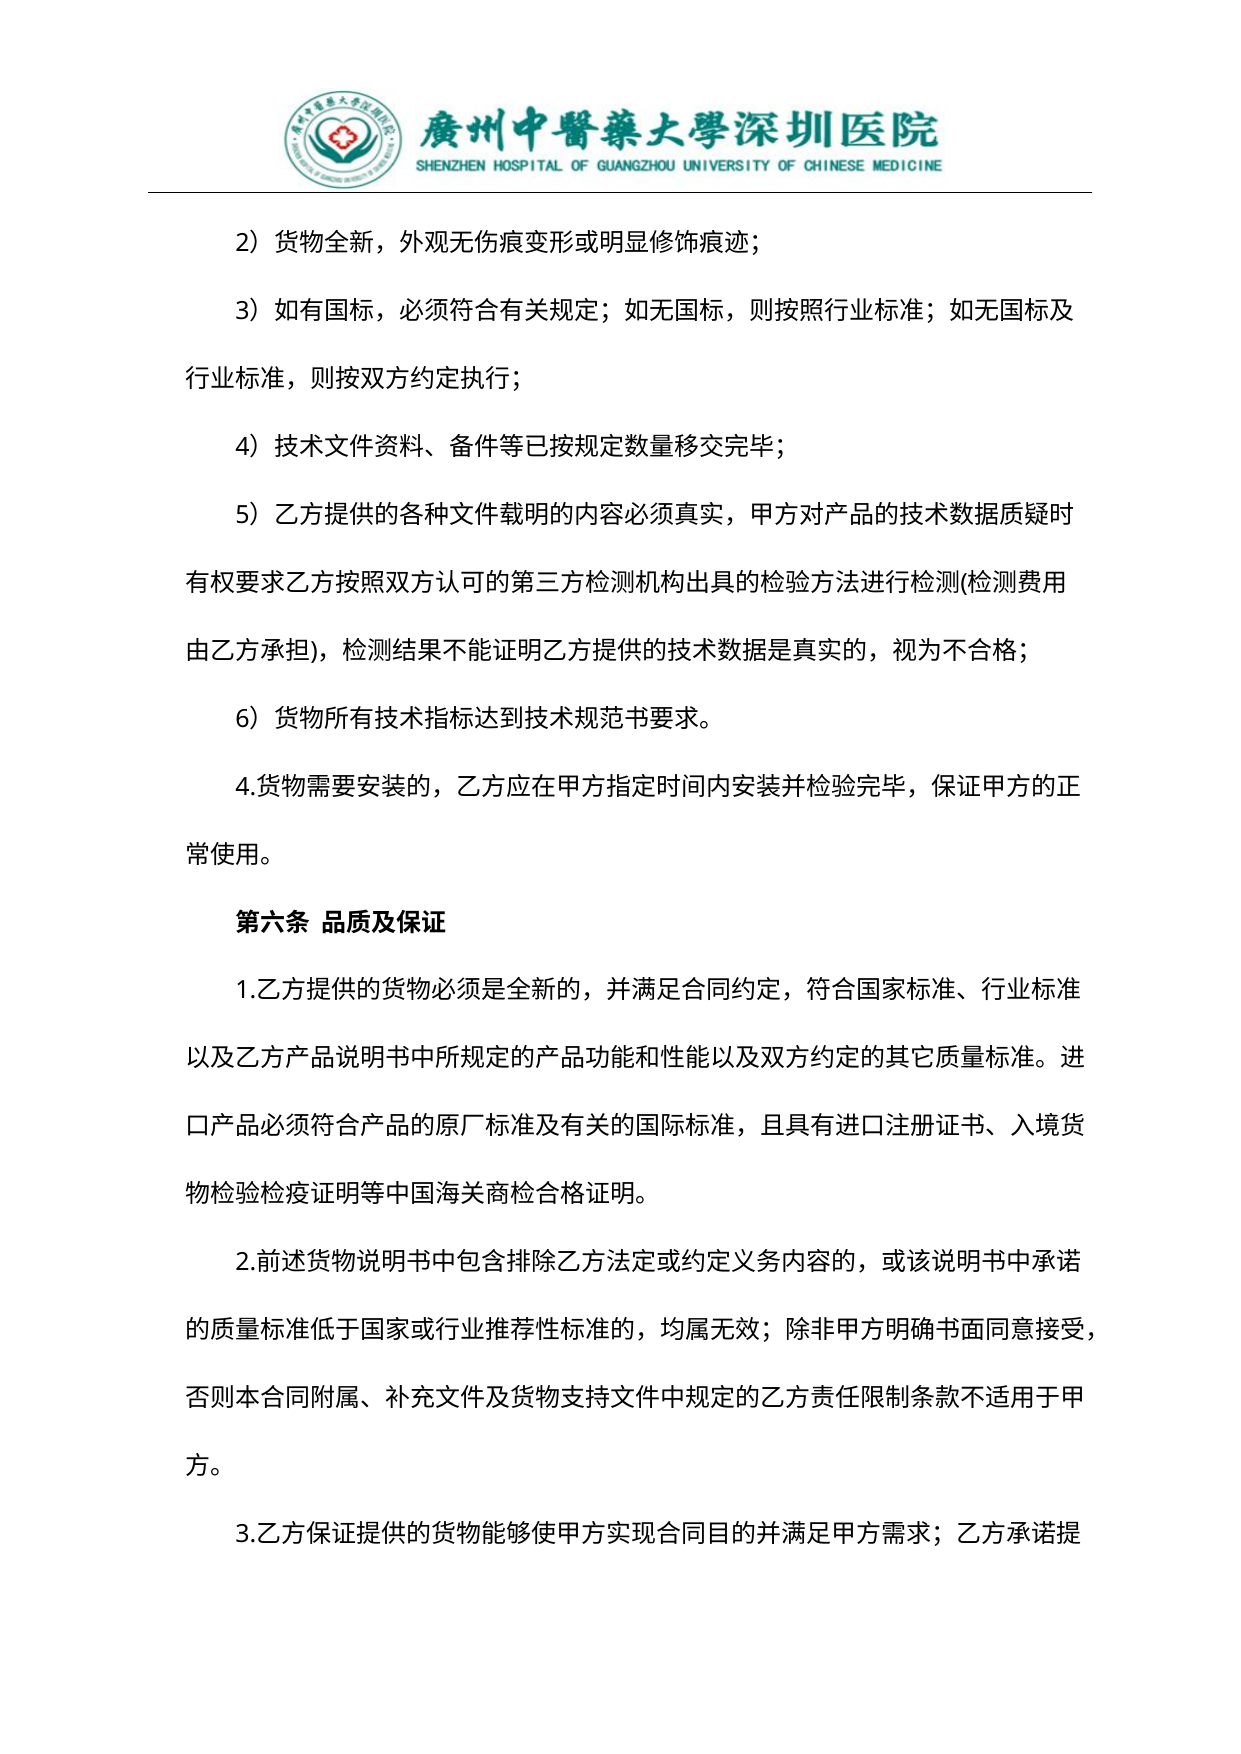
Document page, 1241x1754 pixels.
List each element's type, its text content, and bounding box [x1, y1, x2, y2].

text 第六条 品质及保证 [185, 886, 1092, 954]
text 3）如有国标，必须符合有关规定；如无国标，则按照行业标准；如无国标及行业标准，则按双方约定执行； [185, 275, 1092, 411]
text 6）货物所有技术指标达到技术规范书要求。 [185, 682, 1092, 750]
picture [278, 88, 962, 192]
text 5）乙方提供的各种文件载明的内容必须真实，甲方对产品的技术数据质疑时有权要求乙方按照双方认可的第三方检测机构出具的检验方法进行检测(检测费用由乙方承担)，检测结果不能证明乙方提供的技术数据是真实的，视为不合格； [185, 479, 1092, 682]
text 2.前述货物说明书中包含排除乙方法定或约定义务内容的，或该说明书中承诺的质量标准低于国家或行业推荐性标准的，均属无效；除非甲方明确书面同意接受，否则本合同附属、补充文件及货物支持文件中规定的乙方责任限制条款不适用于甲方。 [185, 1226, 1092, 1497]
text 4.货物需要安装的，乙方应在甲方指定时间内安装并检验完毕，保证甲方的正常使用。 [185, 750, 1092, 886]
text 4）技术文件资料、备件等已按规定数量移交完毕； [185, 411, 1092, 479]
text 1.乙方提供的货物必须是全新的，并满足合同约定，符合国家标准、行业标准以及乙方产品说明书中所规定的产品功能和性能以及双方约定的其它质量标准。进口产品必须符合产品的原厂标准及有关的国际标准，且具有进口注册证书、入境货物检验检疫证明等中国海关商检合格证明。 [185, 954, 1092, 1226]
text 2）货物全新，外观无伤痕变形或明显修饰痕迹； [185, 207, 1092, 275]
